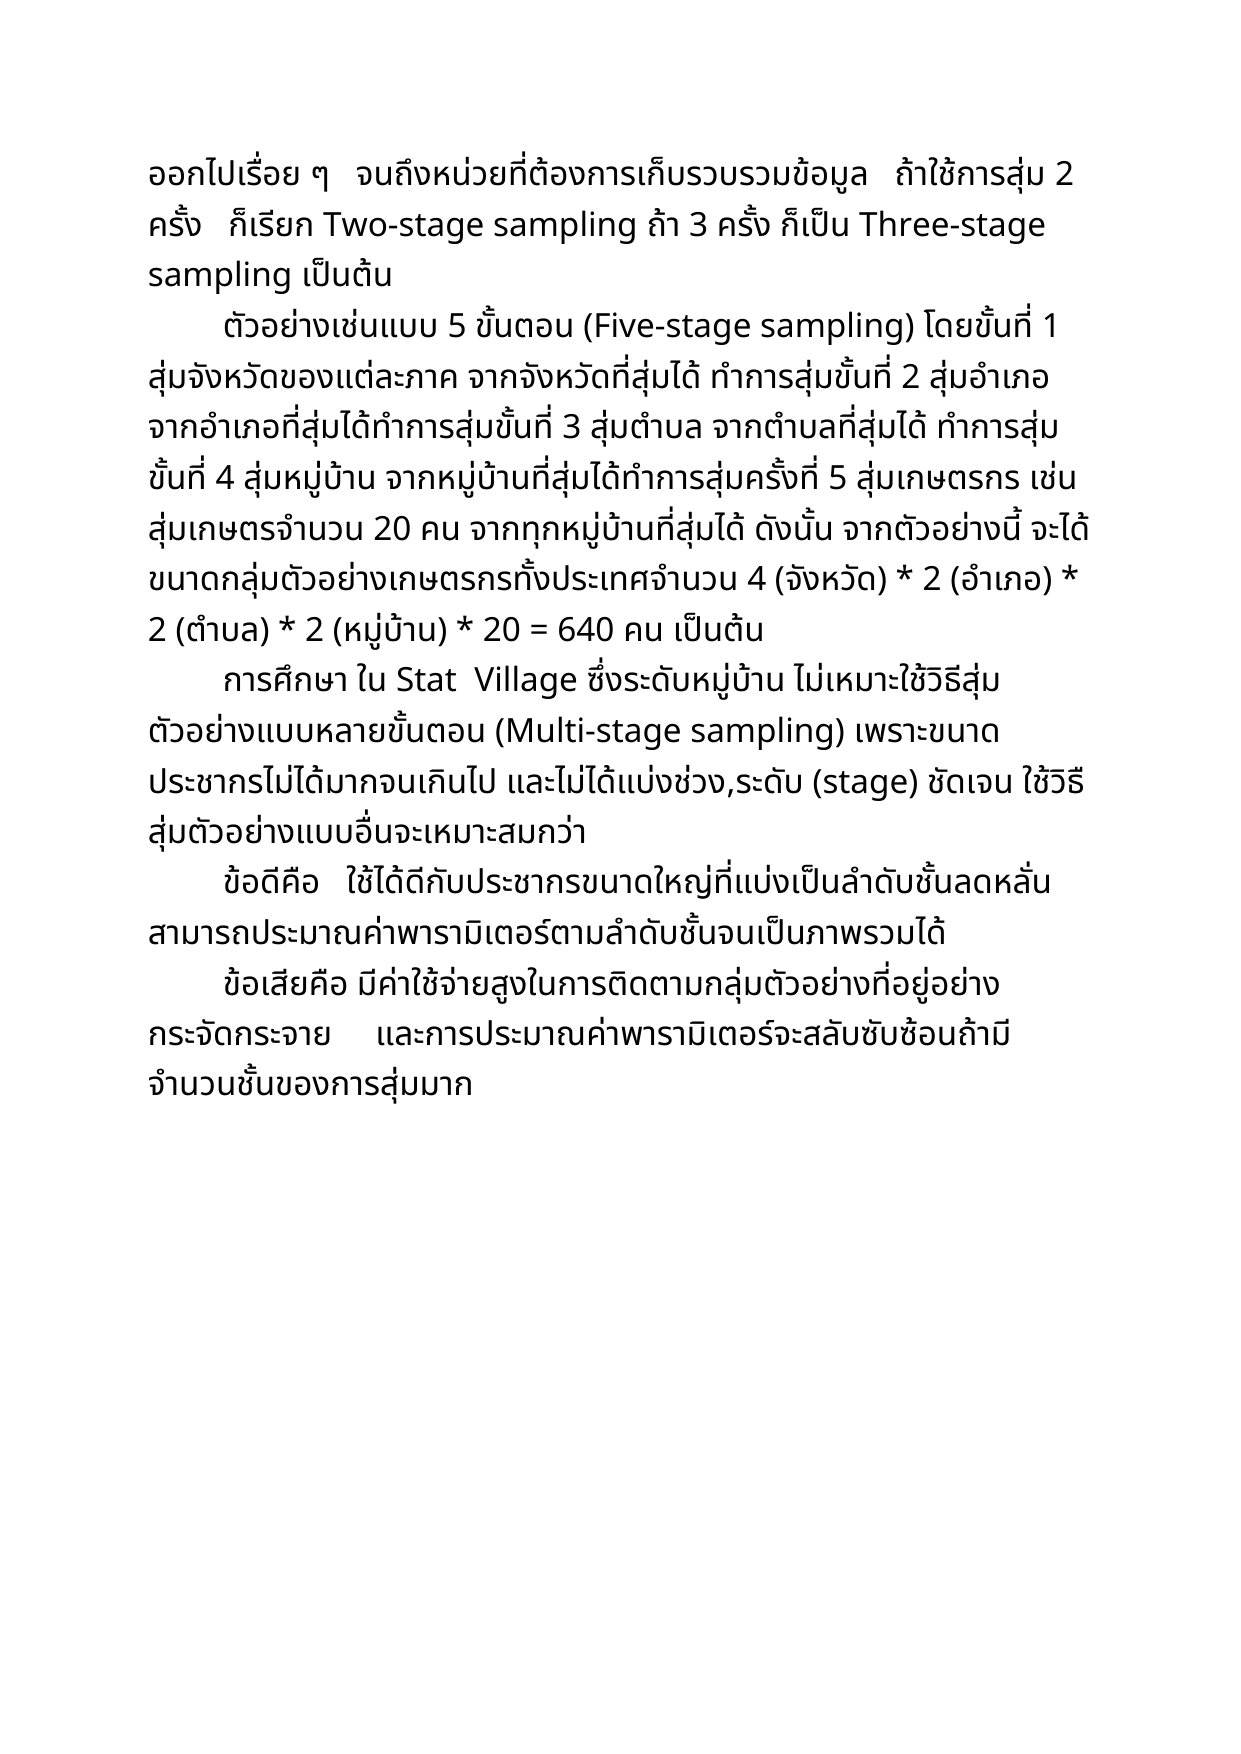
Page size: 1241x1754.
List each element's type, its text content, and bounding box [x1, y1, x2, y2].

text ข้อดีคือ ใช้ได้ดีกับประชากรขนาดใหญ่ที่แบ่งเป็นลำดับชั้นลดหลั่นสามารถประมาณค่าพารามิเตอร์ตามลำดับชั้นจนเป็นภาพรวมได้ [148, 858, 1092, 959]
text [148, 150, 1092, 302]
text ตัวอย่างเช่นแบบ 5 ขั้นตอน (Five-stage sampling) โดยขั้นที่ 1 สุ่มจังหวัดของแต่ละภาค จากจังหวัดที่สุ่มได้ ทำการสุ่มขั้นที่ 2 สุ่มอำเภอ จากอำเภอที่สุ่มได้ทำการสุ่มขั้นที่ 3 สุ่มตำบล จากตำบลที่สุ่มได้ ทำการสุ่มขั้นที่ 4 สุ่มหมู่บ้าน จากหมู่บ้านที่สุ่มได้ทำการสุ่มครั้งที่ 5 สุ่มเกษตรกร เช่นสุ่มเกษตรจำนวน 20 คน จากทุกหมู่บ้านที่สุ่มได้ ดังนั้น จากตัวอย่างนี้ จะได้ขนาดกลุ่มตัวอย่างเกษตรกรทั้งประเทศจำนวน 4 (จังหวัด) * 2 (อำเภอ) * 2 (ตำบล) * 2 (หมู่บ้าน) * 20 = 640 คน เป็นต้น [148, 302, 1092, 656]
text การศึกษา ใน Stat Village ซึ่งระดับหมู่บ้าน ไม่เหมาะใช้วิธีสุ่มตัวอย่างแบบหลายขั้นตอน (Multi-stage sampling) เพราะขนาดประชากรไม่ได้มากจนเกินไป และไม่ได้แบ่งช่วง,ระดับ (stage) ชัดเจน ใช้วิธืสุ่มตัวอย่างแบบอื่นจะเหมาะสมกว่า [148, 656, 1092, 858]
text ข้อเสียคือ มีค่าใช้จ่ายสูงในการติดตามกลุ่มตัวอย่างที่อยู่อย่างกระจัดกระจาย และการประมาณค่าพารามิเตอร์จะสลับซับซ้อนถ้ามีจำนวนชั้นของการสุ่มมาก [148, 959, 1092, 1111]
